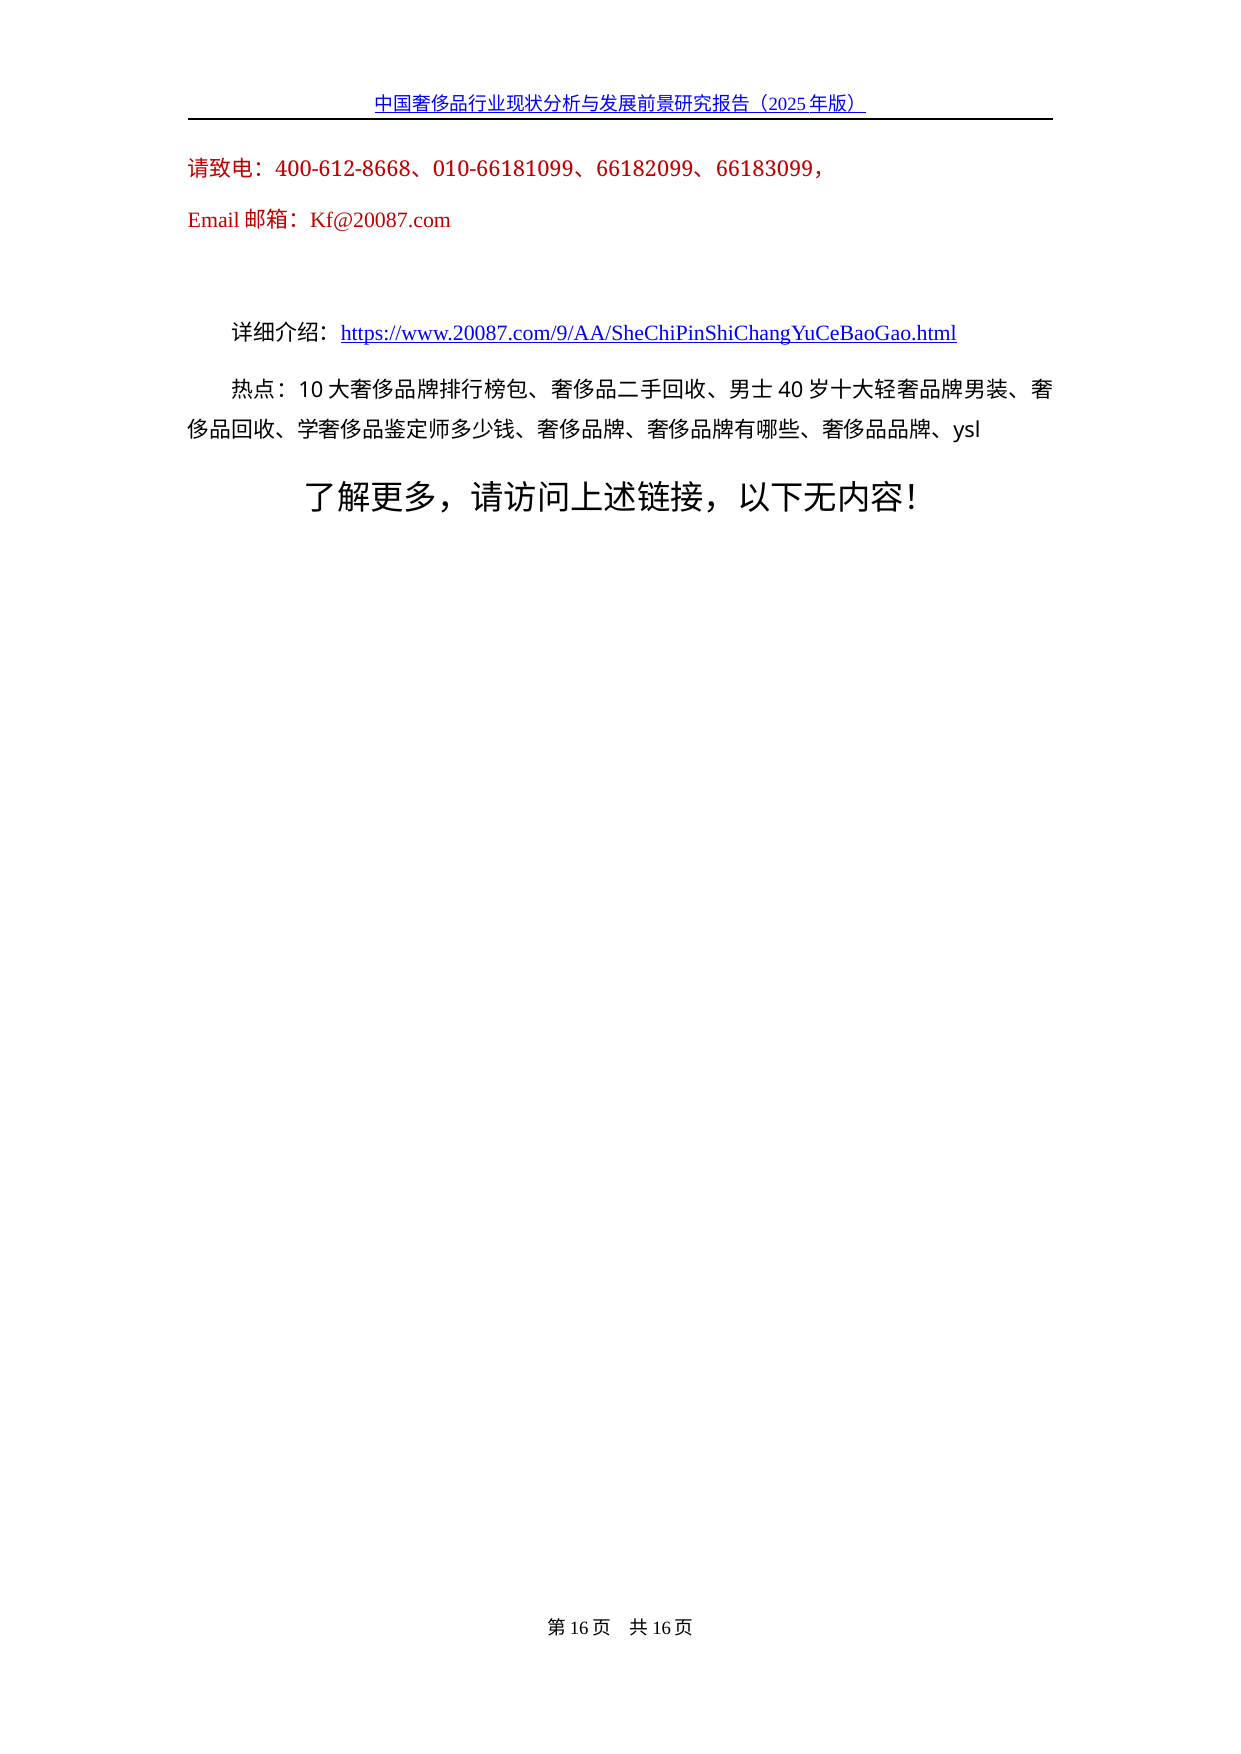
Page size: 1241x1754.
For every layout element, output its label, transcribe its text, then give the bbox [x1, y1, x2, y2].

text Email邮箱：Kf@20087.com [187, 202, 1053, 234]
text 热点：10大奢侈品牌排行榜包、奢侈品二手回收、男士40岁十大轻奢品牌男装、奢侈品回收、学奢侈品鉴定师多少钱、奢侈品牌、奢侈品牌有哪些、奢侈品品牌、ysl [187, 371, 1053, 444]
title 了解更多，请访问上述链接，以下无内容！ [187, 462, 1053, 527]
text 请致电：400-612-8668、010-66181099、66182099、66183099， [187, 150, 1053, 183]
text 详细介绍：https://www.20087.com/9/AA/SheChiPinShiChangYuCeBaoGao.html [187, 315, 1053, 347]
